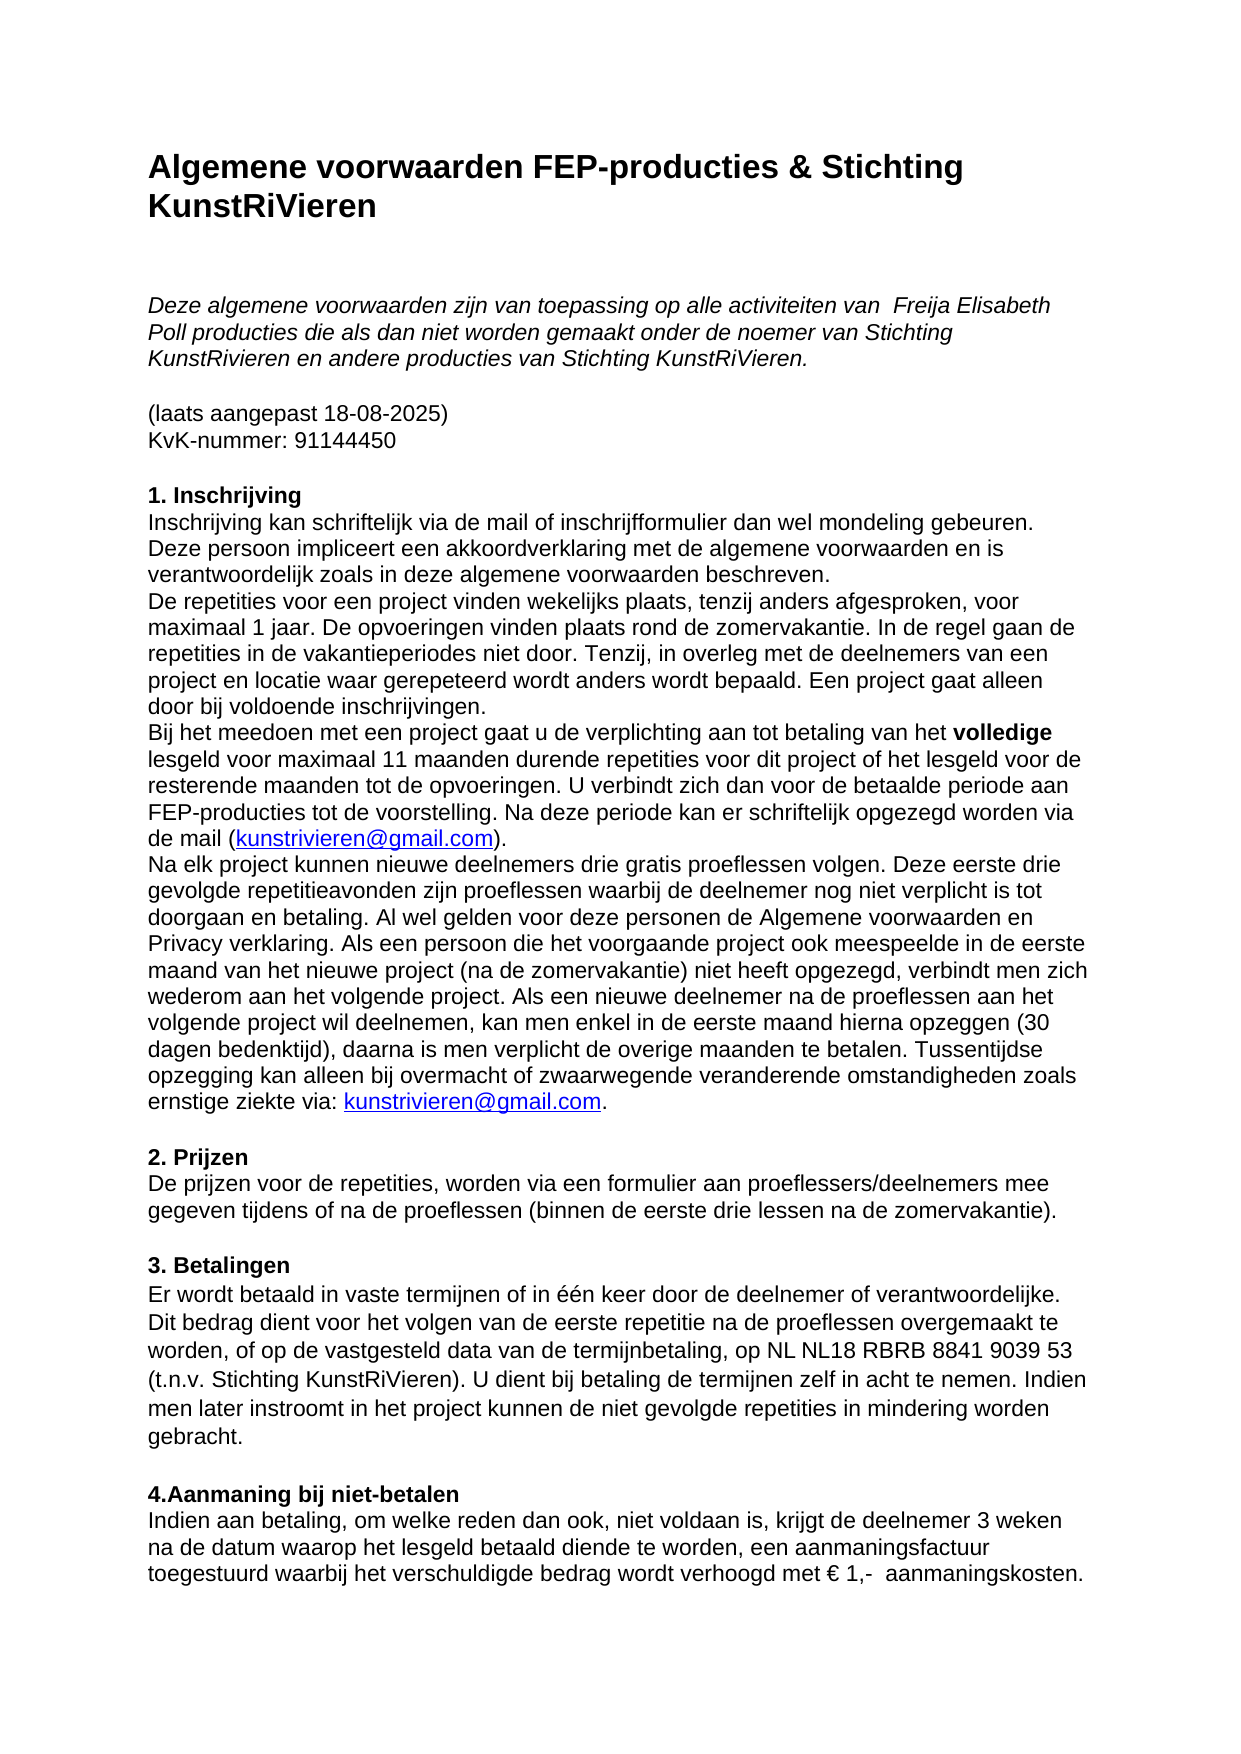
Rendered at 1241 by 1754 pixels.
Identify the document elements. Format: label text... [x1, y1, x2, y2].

text 2. Prijzen De prijzen voor de repetities, worden via een formulier aan proeflessers/deelnemers mee gegeven tijdens of na de proeflessen (binnen de eerste drie lessen na de zomervakantie). [148, 1144, 1093, 1223]
text Algemene voorwaarden FEP-producties & Stichting KunstRiVieren [148, 148, 1093, 224]
text (laats aangepast 18-08-2025) KvK-nummer: 91144450 [148, 400, 1093, 453]
text 3. Betalingen Er wordt betaald in vaste termijnen of in één keer door de deelnemer of verantwoordelijke. Dit bedrag dient voor het volgen van de eerste repetitie na de proeflessen overgemaakt te worden, of op de vastgesteld data van de termijnbetaling, op NL NL18 RBRB 8841 9039 53 (t.n.v. Stichting KunstRiVieren). U dient bij betaling de termijnen zelf in acht te nemen. Indien men later instroomt in het project kunnen de niet gevolgde repetities in mindering worden gebracht. [148, 1252, 1093, 1449]
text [148, 1481, 1093, 1586]
text Deze algemene voorwaarden zijn van toepassing op alle activiteiten van Freija Elisabeth Poll producties die als dan niet worden gemaakt onder de noemer van Stichting KunstRivieren en andere producties van Stichting KunstRiVieren. [148, 254, 1093, 371]
text 1. Inschrijving Inschrijving kan schriftelijk via de mail of inschrijfformulier dan wel mondeling gebeuren. Deze persoon impliceert een akkoordverklaring met de algemene voorwaarden en is verantwoordelijk zoals in deze algemene voorwaarden beschreven. De repetities voor een project vinden wekelijks plaats, tenzij anders afgesproken, voor maximaal 1 jaar. De opvoeringen vinden plaats rond de zomervakantie. In de regel gaan de repetities in de vakantieperiodes niet door. Tenzij, in overleg met de deelnemers van een project en locatie waar gerepeteerd wordt anders wordt bepaald. Een project gaat alleen door bij voldoende inschrijvingen. Bij het meedoen met een project gaat u de verplichting aan tot betaling van het volledige lesgeld voor maximaal 11 maanden durende repetities voor dit project of het lesgeld voor de resterende maanden tot de opvoeringen. U verbindt zich dan voor de betaalde periode aan FEP-producties tot de voorstelling. Na deze periode kan er schriftelijk opgezegd worden via de mail (kunstrivieren@gmail.com). Na elk project kunnen nieuwe deelnemers drie gratis proeflessen volgen. Deze eerste drie gevolgde repetitieavonden zijn proeflessen waarbij de deelnemer nog niet verplicht is tot doorgaan en betaling. Al wel gelden voor deze personen de Algemene voorwaarden en Privacy verklaring. Als een persoon die het voorgaande project ook meespeelde in de eerste maand van het nieuwe project (na de zomervakantie) niet heeft opgezegd, verbindt men zich wederom aan het volgende project. Als een nieuwe deelnemer na de proeflessen aan het volgende project wil deelnemen, kan men enkel in de eerste maand hierna opzeggen (30 dagen bedenktijd), daarna is men verplicht de overige maanden te betalen. Tussentijdse opzegging kan alleen bij overmacht of zwaarwegende veranderende omstandigheden zoals ernstige ziekte via: kunstrivieren@gmail.com. [148, 482, 1093, 1115]
